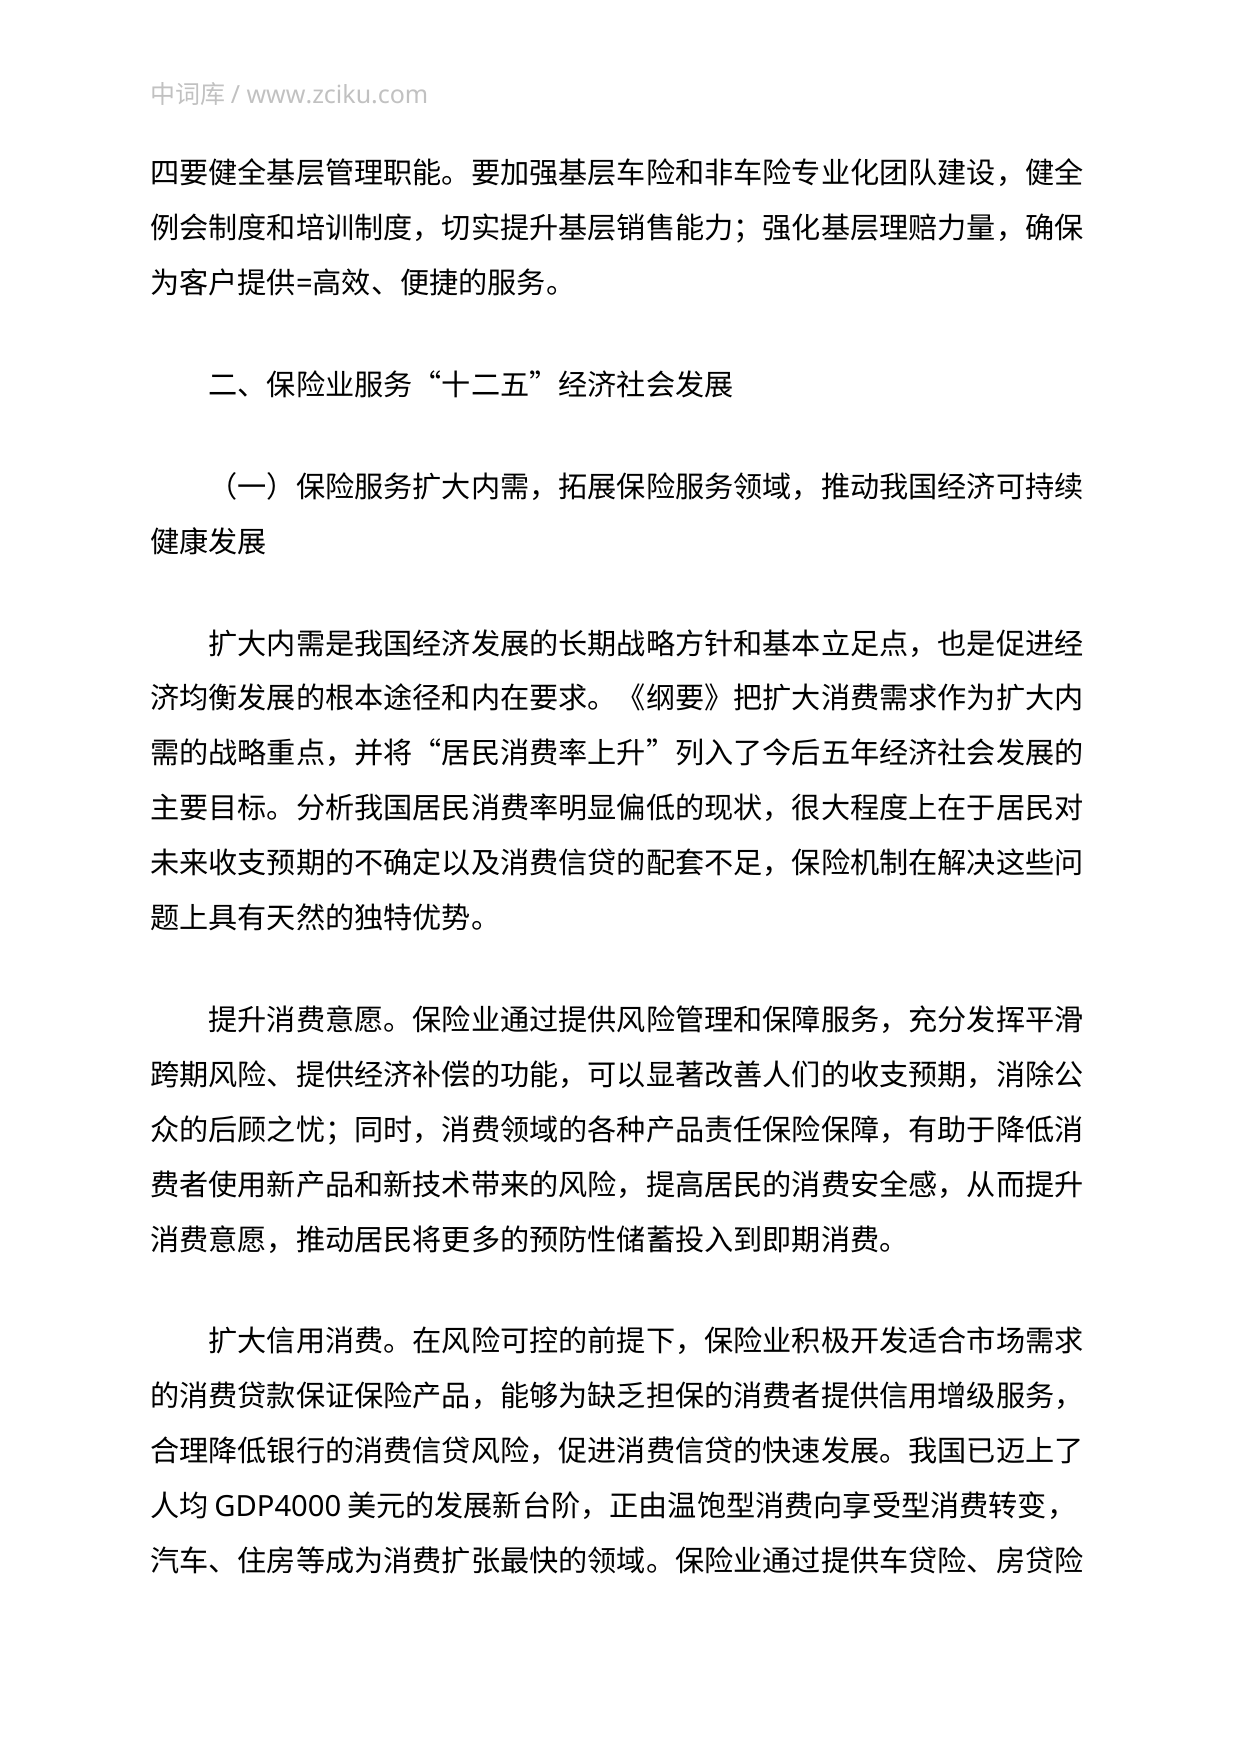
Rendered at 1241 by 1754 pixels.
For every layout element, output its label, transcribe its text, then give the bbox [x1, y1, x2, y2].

text 扩大内需是我国经济发展的长期战略方针和基本立足点，也是促进经济均衡发展的根本途径和内在要求。《纲要》把扩大消费需求作为扩大内需的战略重点，并将“居民消费率上升”列入了今后五年经济社会发展的主要目标。分析我国居民消费率明显偏低的现状，很大程度上在于居民对未来收支预期的不确定以及消费信贷的配套不足，保险机制在解决这些问题上具有天然的独特优势。 [150, 620, 1090, 937]
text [150, 150, 1090, 302]
text （一）保险服务扩大内需，拓展保险服务领域，推动我国经济可持续健康发展 [150, 463, 1090, 561]
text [150, 1318, 1090, 1580]
text 二、保险业服务“十二五”经济社会发展 [150, 362, 1090, 404]
text 提升消费意愿。保险业通过提供风险管理和保障服务，充分发挥平滑跨期风险、提供经济补偿的功能，可以显著改善人们的收支预期，消除公众的后顾之忧；同时，消费领域的各种产品责任保险保障，有助于降低消费者使用新产品和新技术带来的风险，提高居民的消费安全感，从而提升消费意愿，推动居民将更多的预防性储蓄投入到即期消费。 [150, 996, 1090, 1258]
